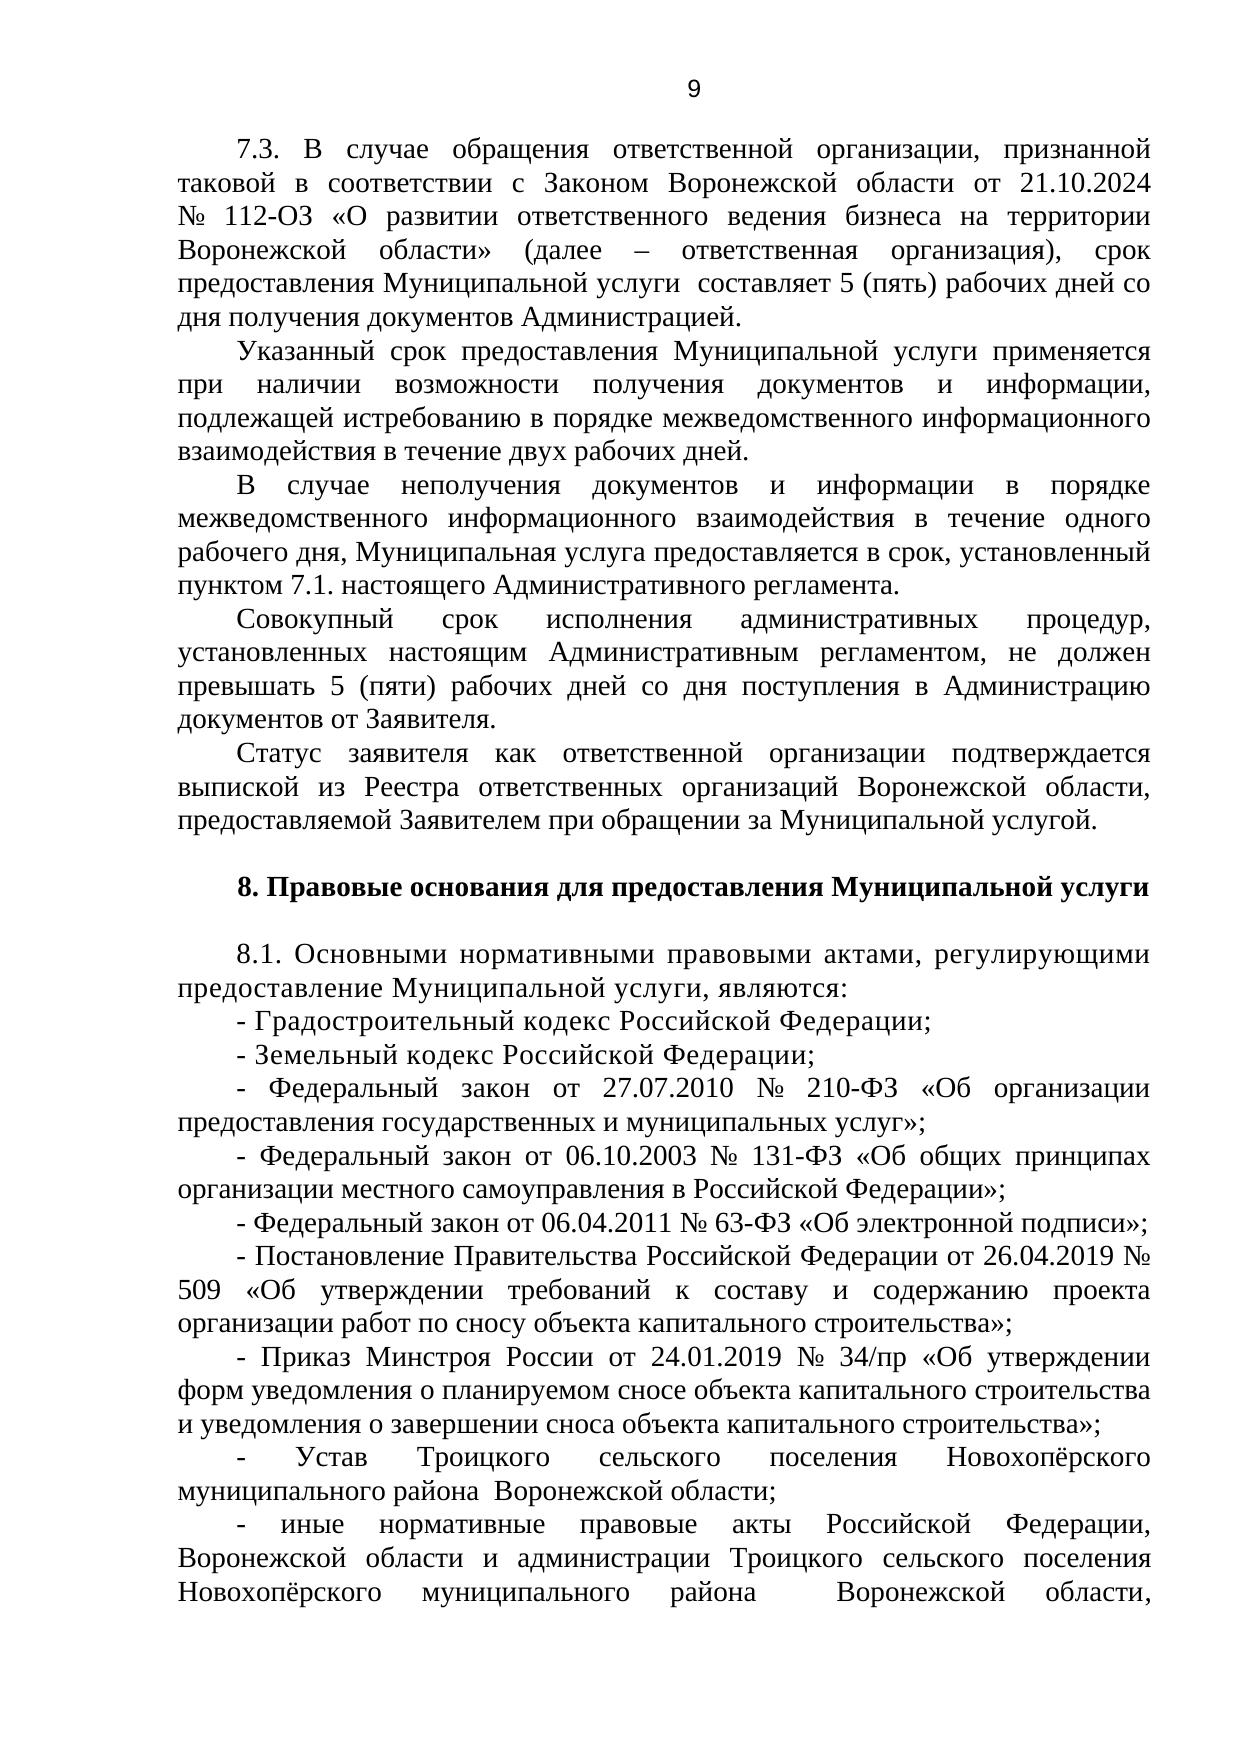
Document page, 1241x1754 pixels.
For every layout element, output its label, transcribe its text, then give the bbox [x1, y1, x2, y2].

text - Федеральный закон от 06.10.2003 № 131-ФЗ «Об общих принципах организации местного самоуправления в Российской Федерации»; [177, 1138, 1152, 1205]
text - Устав Троицкого сельского поселения Новохопёрского муниципального района Воронежской области; [177, 1439, 1152, 1507]
text Статус заявителя как ответственной организации подтверждается выпиской из Реестра ответственных организаций Воронежской области, предоставляемой Заявителем при обращении за Муниципальной услугой. [177, 735, 1152, 836]
text - Земельный кодекс Российской Федерации; [177, 1037, 1152, 1071]
text - Градостроительный кодекс Российской Федерации; [177, 1003, 1152, 1037]
text - Приказ Минстроя России от 24.01.2019 № 34/пр «Об утверждении форм уведомления о планируемом сносе объекта капитального строительства и уведомления о завершении сноса объекта капитального строительства»; [177, 1339, 1152, 1439]
text 8.1. Основными нормативными правовыми актами, регулирующими предоставление Муниципальной услуги, являются: [177, 936, 1152, 1003]
text Указанный срок предоставления Муниципальной услуги применяется при наличии возможности получения документов и информации, подлежащей истребованию в порядке межведомственного информационного взаимодействия в течение двух рабочих дней. [177, 333, 1152, 467]
text 8. Правовые основания для предоставления Муниципальной услуги [177, 869, 1152, 903]
text - Федеральный закон от 06.04.2011 № 63-ФЗ «Об электронной подписи»; [177, 1205, 1152, 1238]
text Совокупный срок исполнения административных процедур, установленных настоящим Административным регламентом, не должен превышать 5 (пяти) рабочих дней со дня поступления в Администрацию документов от Заявителя. [177, 601, 1152, 735]
text - Постановление Правительства Российской Федерации от 26.04.2019 № 509 «Об утверждении требований к составу и содержанию проекта организации работ по сносу объекта капитального строительства»; [177, 1238, 1152, 1339]
text В случае неполучения документов и информации в порядке межведомственного информационного взаимодействия в течение одного рабочего дня, Муниципальная услуга предоставляется в срок, установленный пунктом 7.1. настоящего Административного регламента. [177, 467, 1152, 601]
text - Федеральный закон от 27.07.2010 № 210-ФЗ «Об организации предоставления государственных и муниципальных услуг»; [177, 1071, 1152, 1138]
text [177, 1507, 1152, 1607]
text 7.3. В случае обращения ответственной организации, признанной таковой в соответствии с Законом Воронежской области от 21.10.2024 № 112-ОЗ «О развитии ответственного ведения бизнеса на территории Воронежской области» (далее – ответственная организация), срок предоставления Муниципальной услуги составляет 5 (пять) рабочих дней со дня получения документов Администрацией. [177, 131, 1152, 333]
